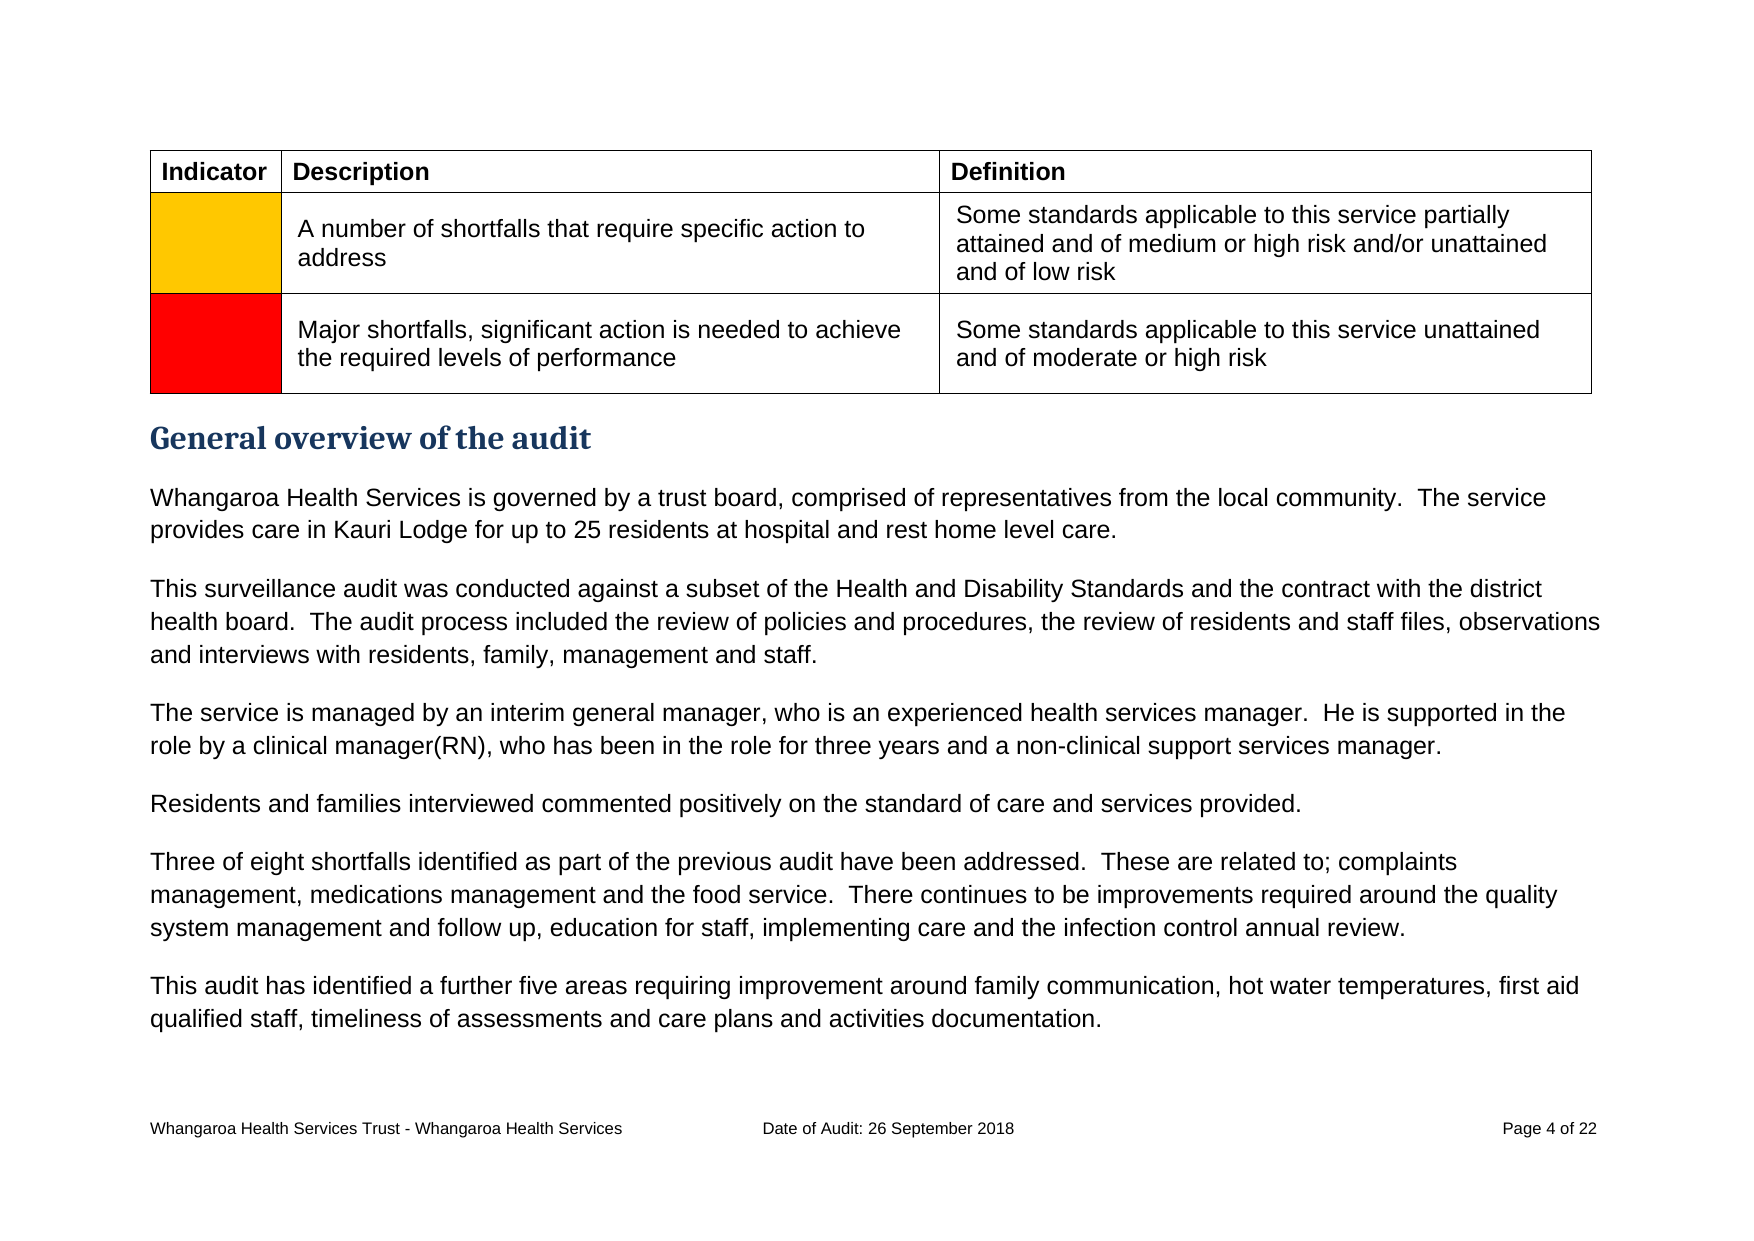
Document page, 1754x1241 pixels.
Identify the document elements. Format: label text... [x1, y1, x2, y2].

text Residents and families interviewed commented positively on the standard of care and services provided. [150, 789, 1604, 817]
table_header Definition [940, 151, 1591, 192]
table_cell A number of shortfalls that require specific action to address [282, 193, 939, 293]
table_header Indicator [151, 151, 281, 192]
table_cell [151, 294, 281, 393]
table_cell [151, 193, 281, 293]
table_header Description [282, 151, 939, 192]
text The service is managed by an interim general manager, who is an experienced health services manager. He is supported in the role by a clinical manager(RN), who has been in the role for three years and a non-clinical support services manager. [150, 698, 1604, 759]
text This audit has identified a further five areas requiring improvement around family communication, hot water temperatures, first aid qualified staff, timeliness of assessments and care plans and activities documentation. [150, 971, 1604, 1032]
table_cell Some standards applicable to this service partially attained and of medium or high risk and/or unattained and of low risk [940, 193, 1591, 293]
text Three of eight shortfalls identified as part of the previous audit have been addressed. These are related to; complaints management, medications management and the food service. There continues to be improvements required around the quality system management and follow up, education for staff, implementing care and the infection control annual review. [150, 847, 1604, 941]
subtitle General overview of the audit [150, 419, 1604, 457]
table_cell Some standards applicable to this service unattained and of moderate or high risk [940, 294, 1591, 393]
table_cell Major shortfalls, significant action is needed to achieve the required levels of performance [282, 294, 939, 393]
text Whangaroa Health Services is governed by a trust board, comprised of representatives from the local community. The service provides care in Kauri Lodge for up to 25 residents at hospital and rest home level care. [150, 482, 1604, 544]
text This surveillance audit was conducted against a subset of the Health and Disability Standards and the contract with the district health board. The audit process included the review of policies and procedures, the review of residents and staff files, observations and interviews with residents, family, management and staff. [150, 573, 1604, 668]
